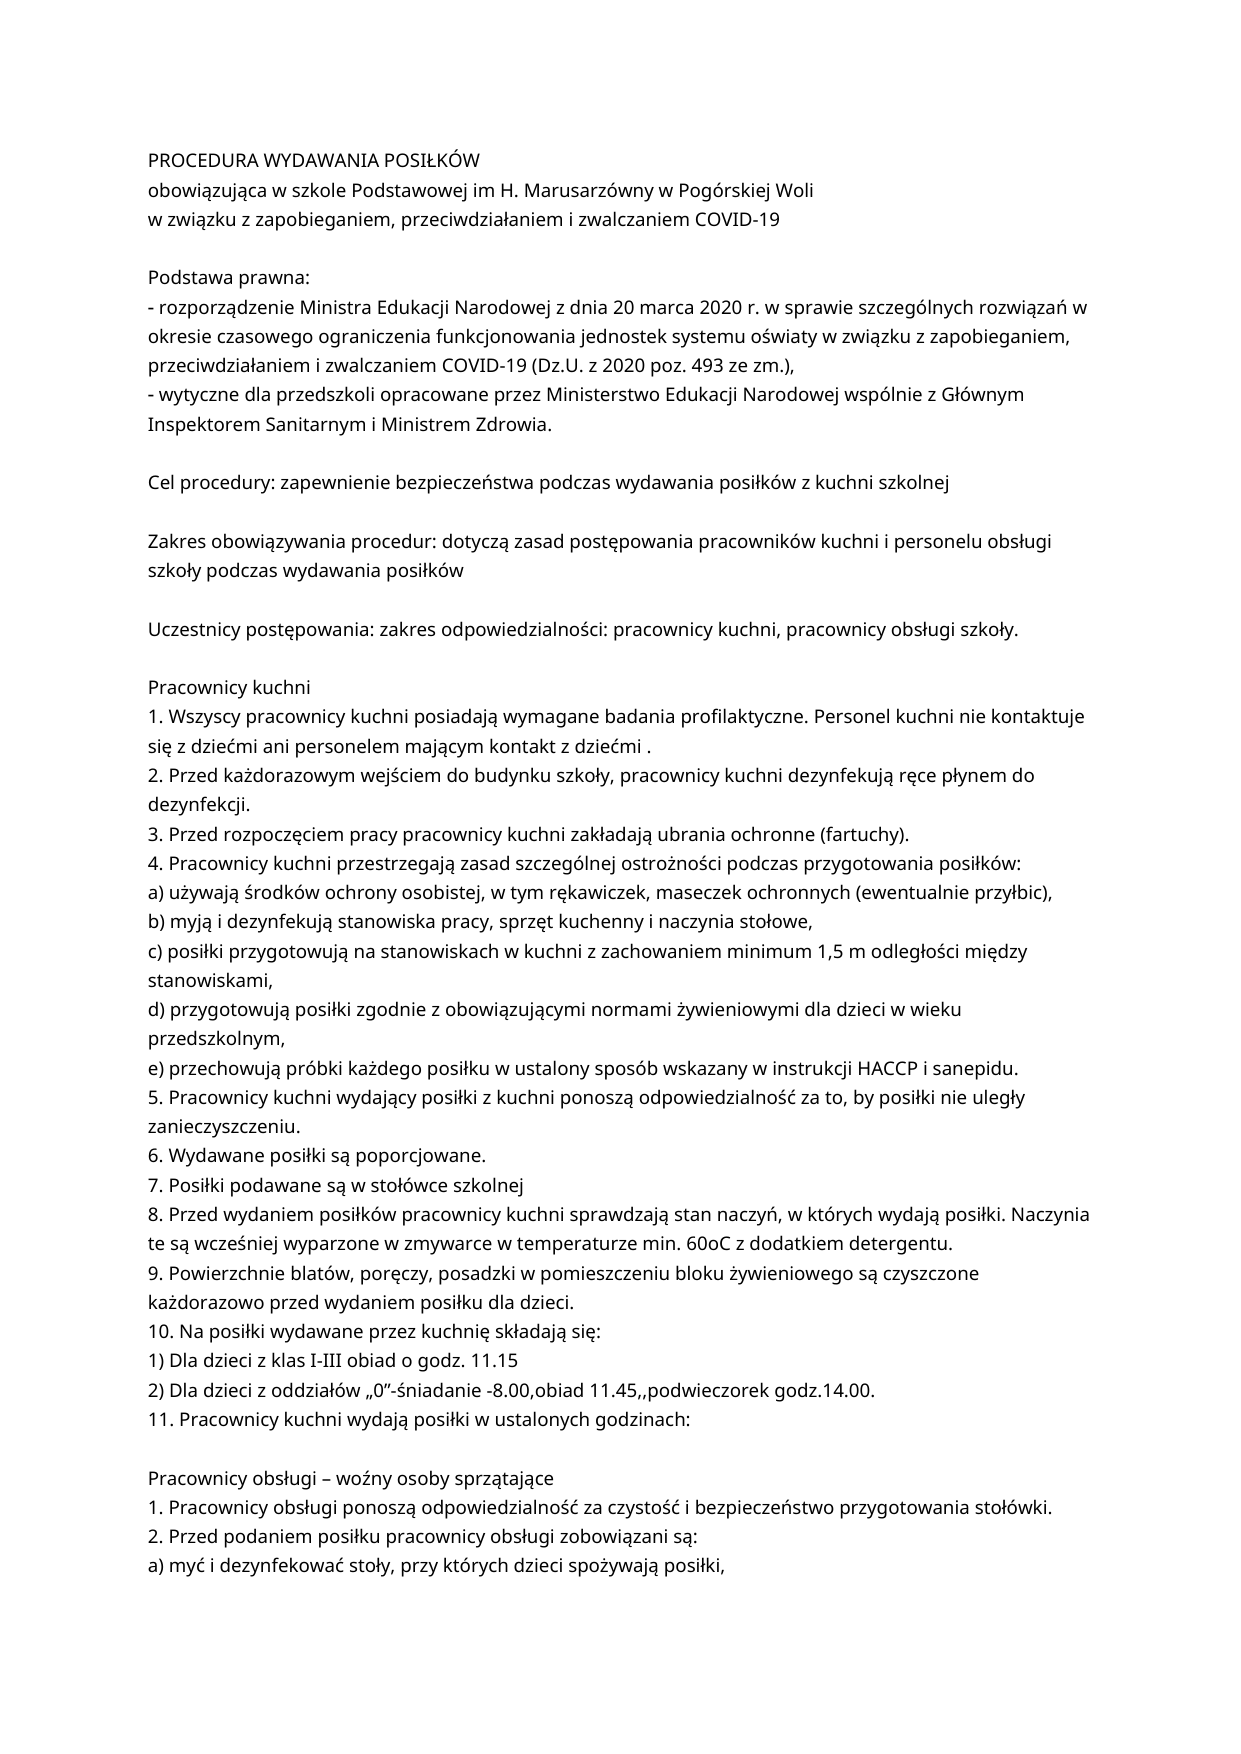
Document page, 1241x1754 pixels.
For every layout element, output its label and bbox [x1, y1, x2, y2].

text [148, 148, 1093, 1578]
